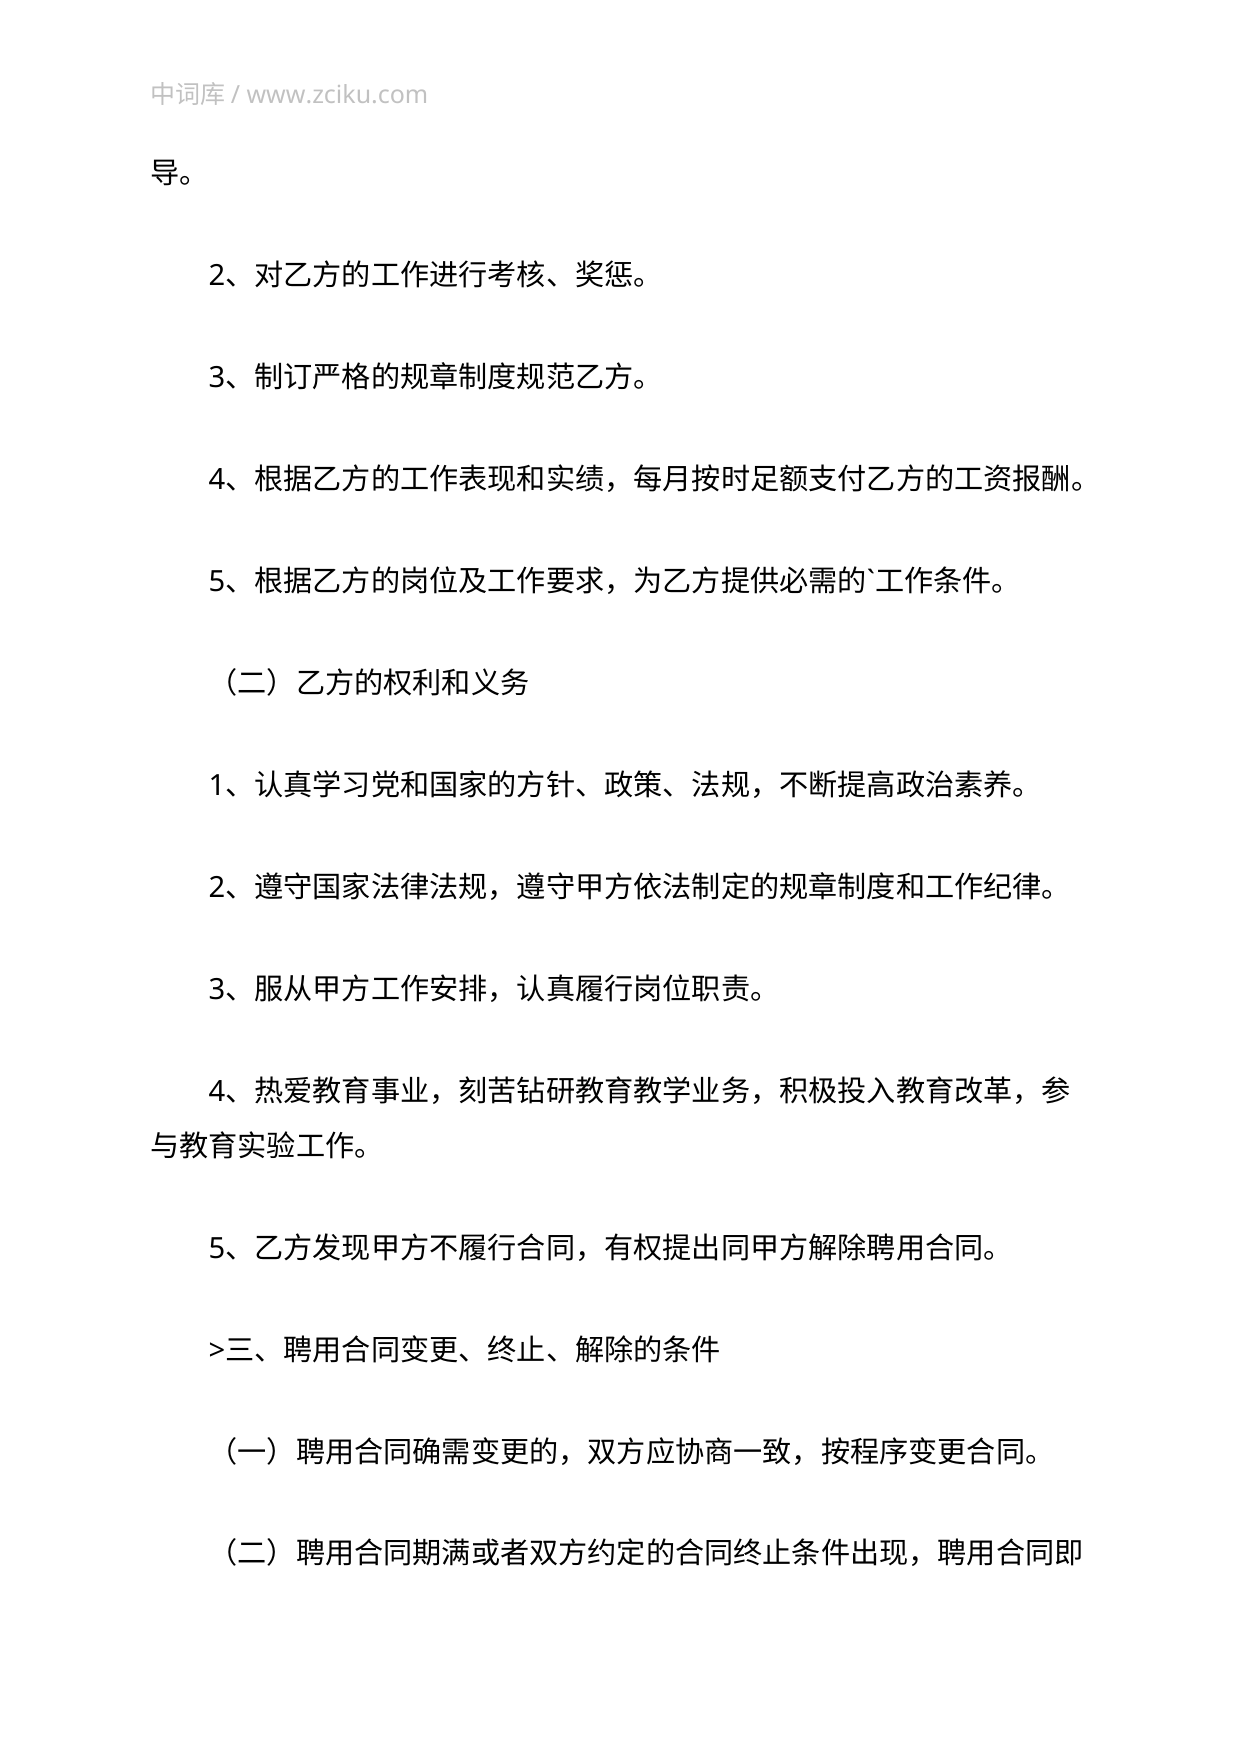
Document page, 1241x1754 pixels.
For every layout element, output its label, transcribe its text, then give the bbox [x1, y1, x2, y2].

text 3、制订严格的规章制度规范乙方。 [150, 354, 1090, 396]
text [150, 1530, 1090, 1572]
text 4、根据乙方的工作表现和实绩，每月按时足额支付乙方的工资报酬。 [150, 456, 1090, 498]
text （一）聘用合同确需变更的，双方应协商一致，按程序变更合同。 [150, 1428, 1090, 1470]
text 3、服从甲方工作安排，认真履行岗位职责。 [150, 965, 1090, 1008]
text 1、认真学习党和国家的方针、政策、法规，不断提高政治素养。 [150, 761, 1090, 804]
text 2、遵守国家法律法规，遵守甲方依法制定的规章制度和工作纪律。 [150, 863, 1090, 906]
text （二）乙方的权利和义务 [150, 660, 1090, 702]
text 4、热爱教育事业，刻苦钻研教育教学业务，积极投入教育改革，参与教育实验工作。 [150, 1067, 1090, 1165]
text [150, 150, 1090, 192]
text 5、根据乙方的岗位及工作要求，为乙方提供必需的`工作条件。 [150, 558, 1090, 600]
text 2、对乙方的工作进行考核、奖惩。 [150, 252, 1090, 294]
text >三、聘用合同变更、终止、解除的条件 [150, 1326, 1090, 1368]
text 5、乙方发现甲方不履行合同，有权提出同甲方解除聘用合同。 [150, 1224, 1090, 1267]
